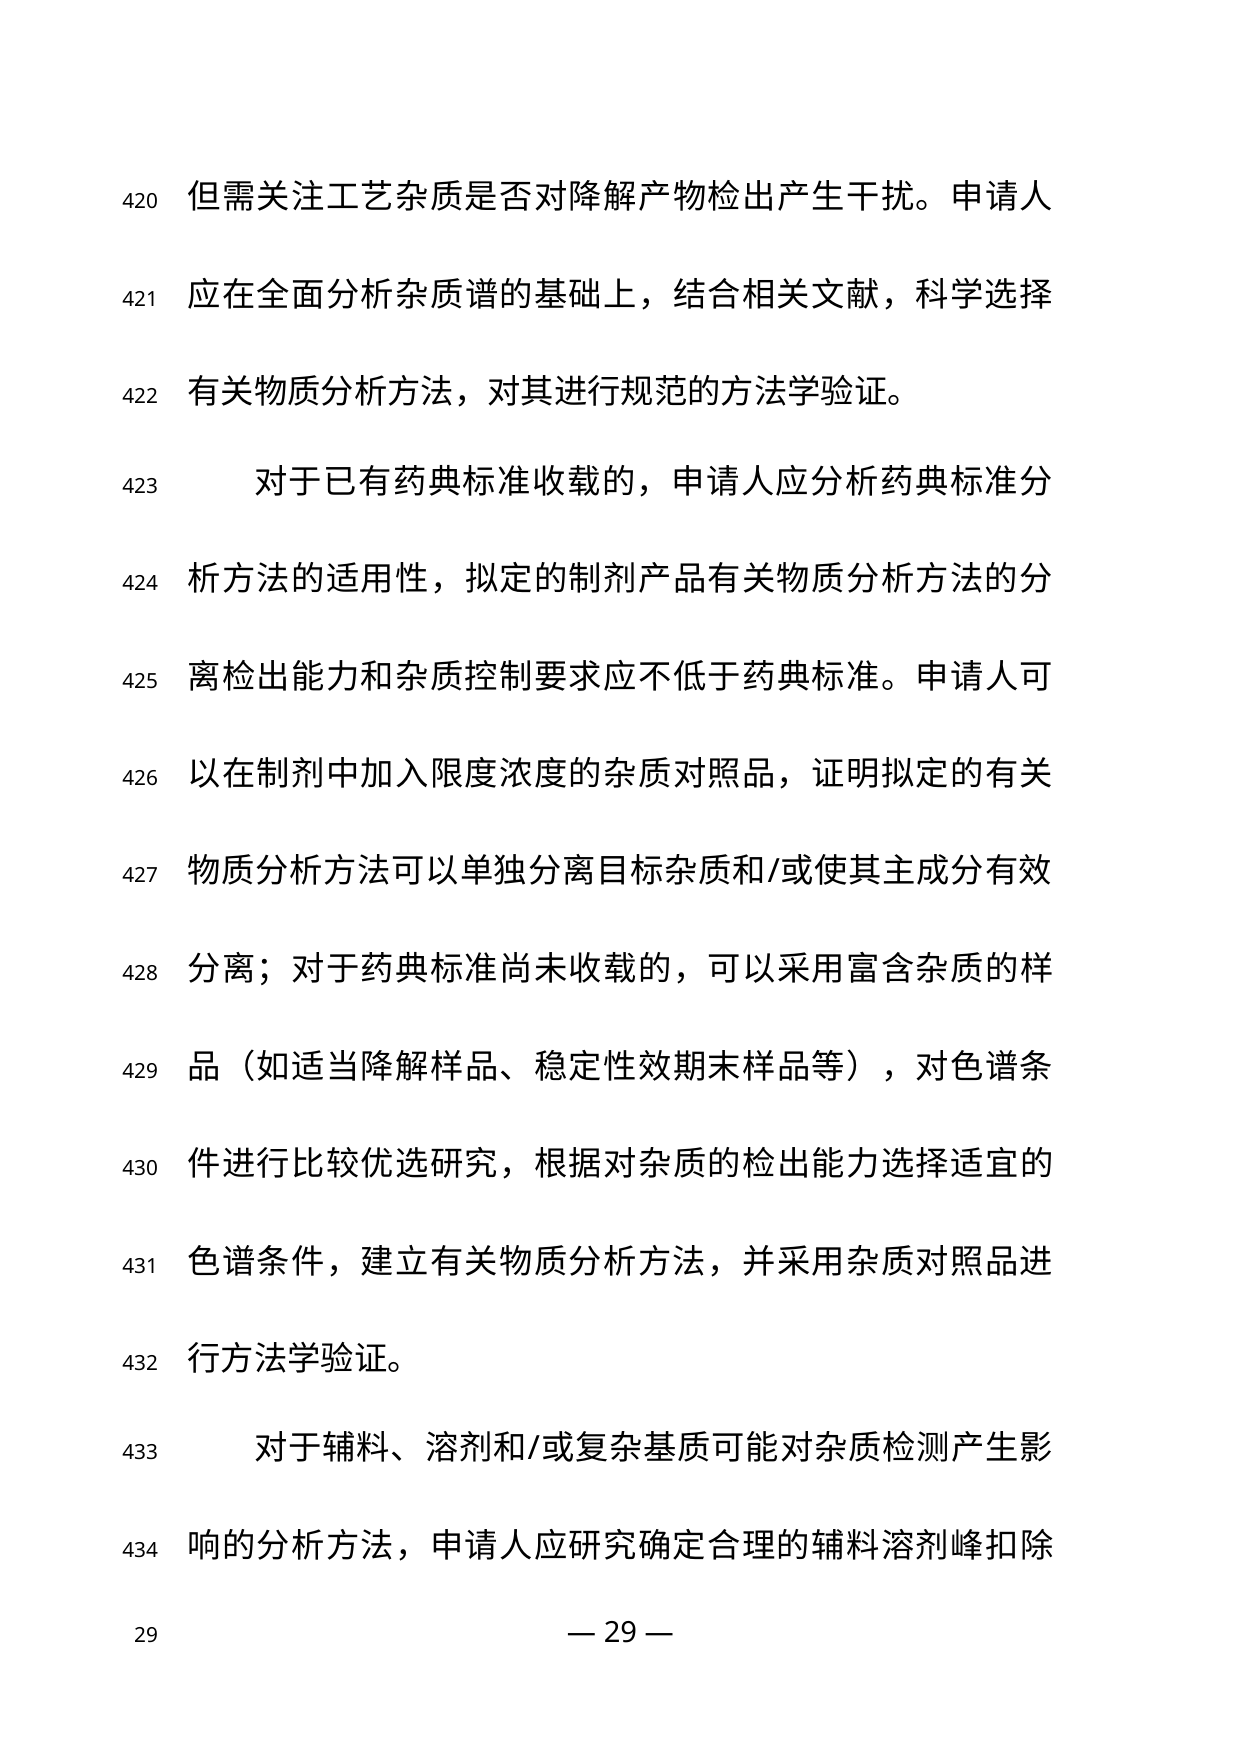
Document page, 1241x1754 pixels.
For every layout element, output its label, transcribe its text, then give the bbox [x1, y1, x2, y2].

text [187, 162, 1053, 422]
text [187, 1413, 1053, 1575]
text 对于已有药典标准收载的，申请人应分析药典标准分析方法的适用性，拟定的制剂产品有关物质分析方法的分离检出能力和杂质控制要求应不低于药典标准。申请人可以在制剂中加入限度浓度的杂质对照品，证明拟定的有关物质分析方法可以单独分离目标杂质和/或使其主成分有效分离；对于药典标准尚未收载的，可以采用富含杂质的样品（如适当降解样品、稳定性效期末样品等），对色谱条件进行比较优选研究，根据对杂质的检出能力选择适宜的色谱条件，建立有关物质分析方法，并采用杂质对照品进行方法学验证。 [187, 446, 1053, 1388]
